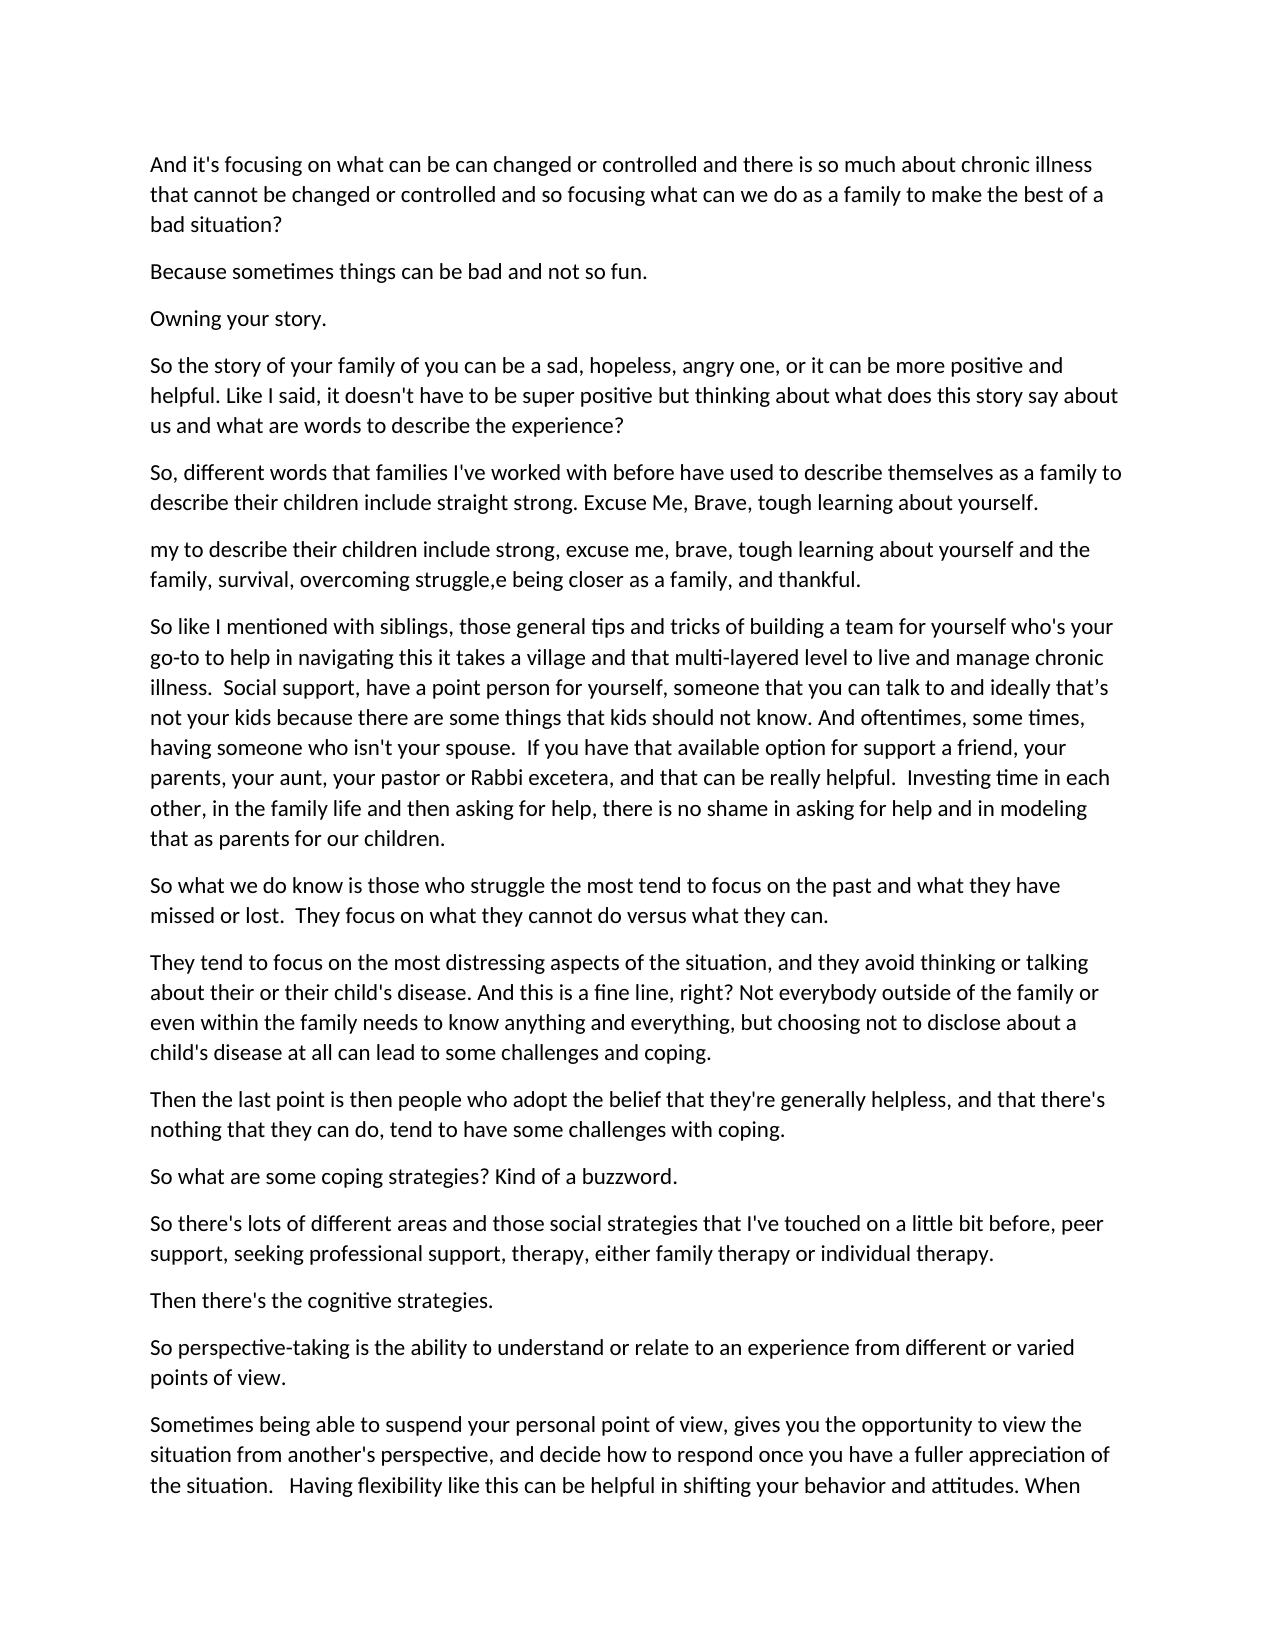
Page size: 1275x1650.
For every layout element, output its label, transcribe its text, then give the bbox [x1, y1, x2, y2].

text So what we do know is those who struggle the most tend to focus on the past and what they have missed or lost. They focus on what they cannot do versus what they can. [150, 871, 1125, 929]
text So perspective-taking is the ability to understand or relate to an experience from different or varied points of view. [150, 1333, 1125, 1392]
text So, different words that families I've worked with before have used to describe themselves as a family to describe their children include straight strong. Excuse Me, Brave, tough learning about yourself. [150, 458, 1125, 517]
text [150, 1410, 1125, 1499]
text So what are some coping strategies? Kind of a buzzword. [150, 1162, 1125, 1191]
text my to describe their children include strong, excuse me, brave, tough learning about yourself and the family, survival, overcoming struggle,e being closer as a family, and thankful. [150, 535, 1125, 594]
text Because sometimes things can be bad and not so fun. [150, 257, 1125, 285]
text So like I mentioned with siblings, those general tips and tricks of building a team for yourself who's your go-to to help in navigating this it takes a village and that multi-layered level to live and manage chronic illness. Social support, have a point person for yourself, someone that you can talk to and ideally that’s not your kids because there are some things that kids should not know. And oftentimes, some times, having someone who isn't your spouse. If you have that available option for support a friend, your parents, your aunt, your pastor or Rabbi excetera, and that can be really helpful. Investing time in each other, in the family life and then asking for help, there is no shame in asking for help and in modeling that as parents for our children. [150, 612, 1125, 852]
text And it's focusing on what can be can changed or controlled and there is so much about chronic illness that cannot be changed or controlled and so focusing what can we do as a family to make the best of a bad situation? [150, 150, 1125, 238]
text So there's lots of different areas and those social strategies that I've touched on a little bit before, peer support, seeking professional support, therapy, either family therapy or individual therapy. [150, 1209, 1125, 1268]
text So the story of your family of you can be a sad, hopeless, angry one, or it can be more positive and helpful. Like I said, it doesn't have to be super positive but thinking about what does this story say about us and what are words to describe the experience? [150, 351, 1125, 439]
text Then the last point is then people who adopt the belief that they're generally helpless, and that there's nothing that they can do, tend to have some challenges with coping. [150, 1085, 1125, 1144]
text They tend to focus on the most distressing aspects of the situation, and they avoid thinking or talking about their or their child's disease. And this is a fine line, right? Not everybody outside of the family or even within the family needs to know anything and everything, but choosing not to disclose about a child's disease at all can lead to some challenges and coping. [150, 948, 1125, 1067]
text Then there's the cognitive strategies. [150, 1286, 1125, 1314]
text Owning your story. [150, 304, 1125, 332]
